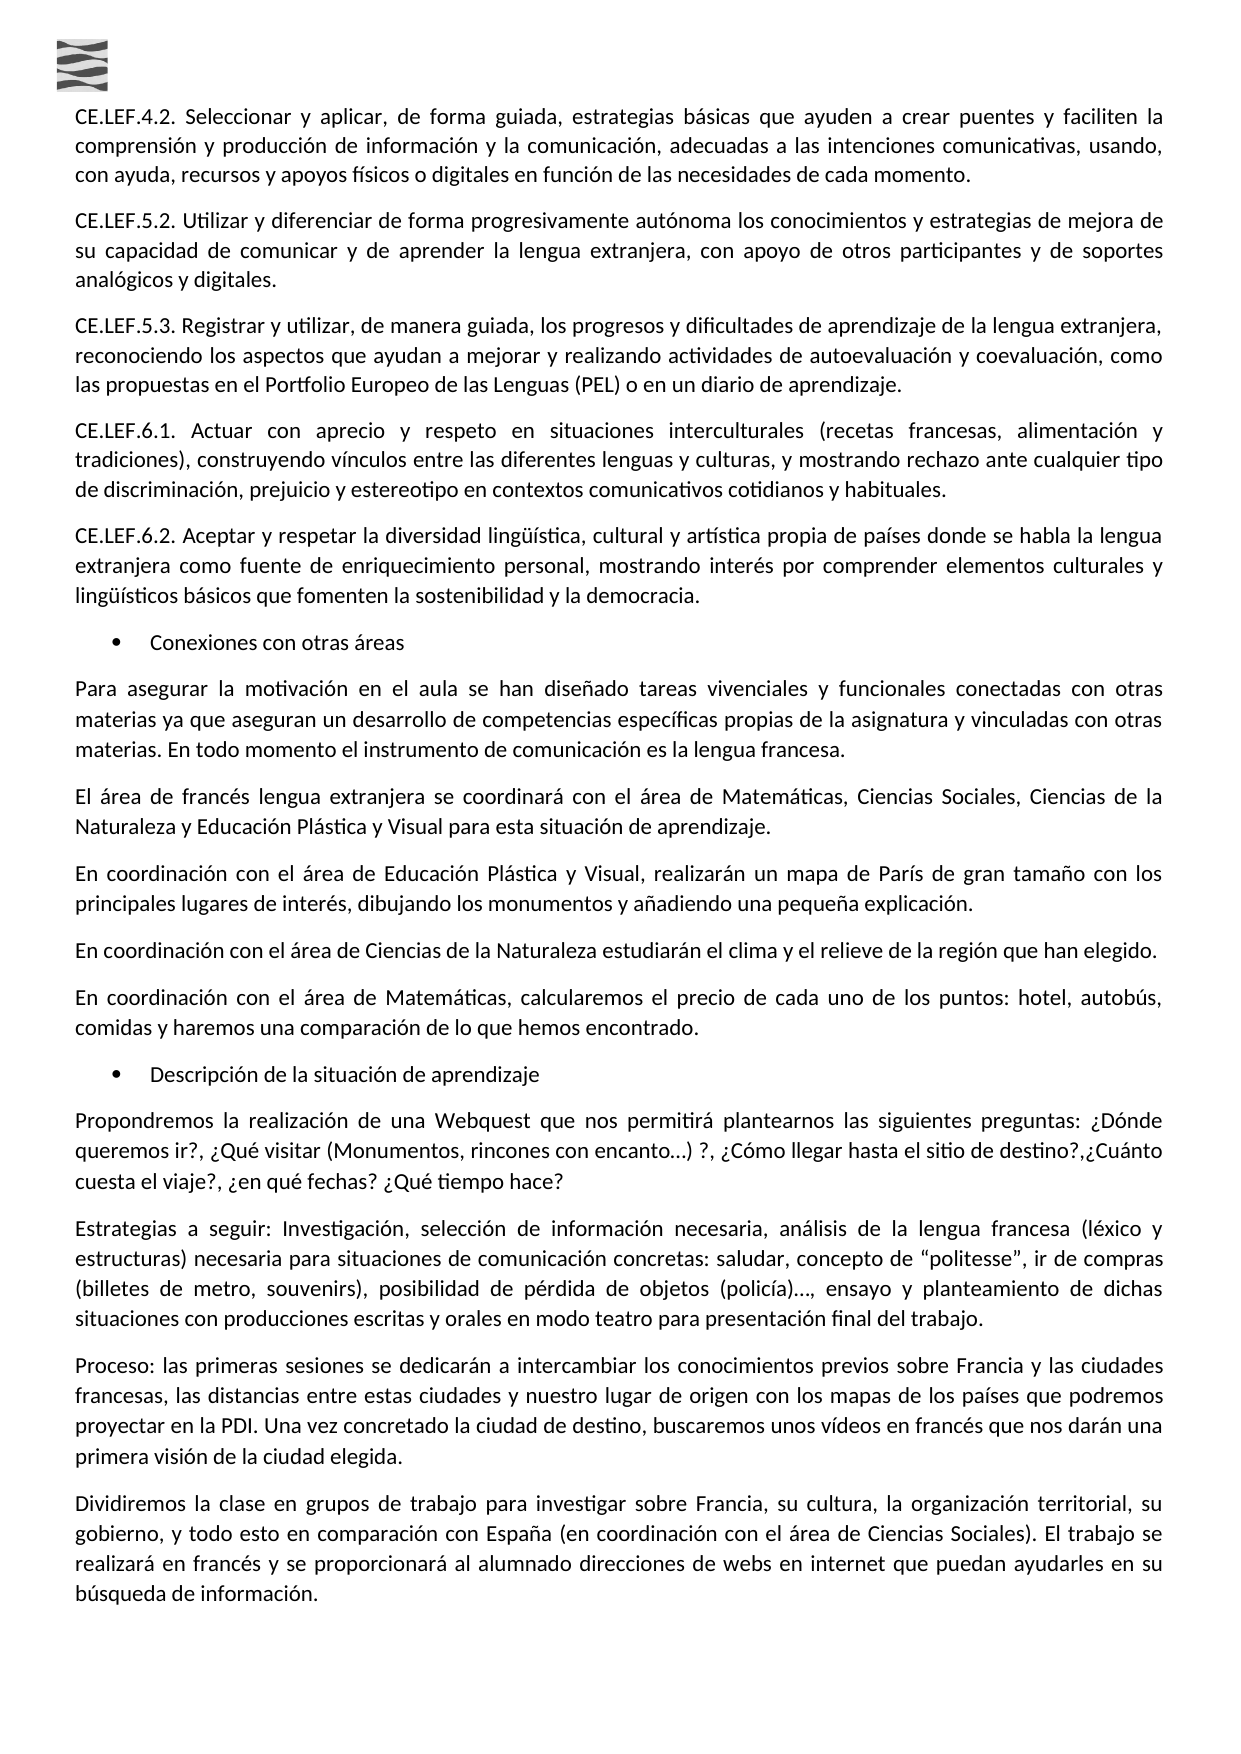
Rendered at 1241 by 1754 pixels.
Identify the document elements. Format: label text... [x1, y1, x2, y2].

text Dividiremos la clase en grupos de trabajo para investigar sobre Francia, su cultura, la organización territorial, su gobierno, y todo esto en comparación con España (en coordinación con el área de Ciencias Sociales). El trabajo se realizará en francés y se proporcionará al alumnado direcciones de webs en internet que puedan ayudarles en su búsqueda de información. [75, 1489, 1165, 1607]
text En coordinación con el área de Ciencias de la Naturaleza estudiarán el clima y el relieve de la región que han elegido. [75, 936, 1165, 964]
text CE.LEF.6.2. Aceptar y respetar la diversidad lingüística, cultural y artística propia de países donde se habla la lengua extranjera como fuente de enriquecimiento personal, mostrando interés por comprender elementos culturales y lingüísticos básicos que fomenten la sostenibilidad y la democracia. [75, 521, 1165, 609]
text CE.LEF.5.3. Registrar y utilizar, de manera guiada, los progresos y dificultades de aprendizaje de la lengua extranjera, reconociendo los aspectos que ayudan a mejorar y realizando actividades de autoevaluación y coevaluación, como las propuestas en el Portfolio Europeo de las Lenguas (PEL) o en un diario de aprendizaje. [75, 311, 1165, 398]
list Conexiones con otras áreas [112, 628, 1165, 656]
text En coordinación con el área de Educación Plástica y Visual, realizarán un mapa de París de gran tamaño con los principales lugares de interés, dibujando los monumentos y añadiendo una pequeña explicación. [75, 859, 1165, 917]
text CE.LEF.5.2. Utilizar y diferenciar de forma progresivamente autónoma los conocimientos y estrategias de mejora de su capacidad de comunicar y de aprender la lengua extranjera, con apoyo de otros participantes y de soportes analógicos y digitales. [75, 207, 1165, 293]
text CE.LEF.6.1. Actuar con aprecio y respeto en situaciones interculturales (recetas francesas, alimentación y tradiciones), construyendo vínculos entre las diferentes lenguas y culturas, y mostrando rechazo ante cualquier tipo de discriminación, prejuicio y estereotipo en contextos comunicativos cotidianos y habituales. [75, 416, 1165, 503]
text CE.LEF.4.2. Seleccionar y aplicar, de forma guiada, estrategias básicas que ayuden a crear puentes y faciliten la comprensión y producción de información y la comunicación, adecuadas a las intenciones comunicativas, usando, con ayuda, recursos y apoyos físicos o digitales en función de las necesidades de cada momento. [75, 102, 1165, 188]
text Para asegurar la motivación en el aula se han diseñado tareas vivenciales y funcionales conectadas con otras materias ya que aseguran un desarrollo de competencias específicas propias de la asignatura y vinculadas con otras materias. En todo momento el instrumento de comunicación es la lengua francesa. [75, 674, 1165, 763]
text En coordinación con el área de Matemáticas, calcularemos el precio de cada uno de los puntos: hotel, autobús, comidas y haremos una comparación de lo que hemos encontrado. [75, 983, 1165, 1041]
text El área de francés lengua extranjera se coordinará con el área de Matemáticas, Ciencias Sociales, Ciencias de la Naturaleza y Educación Plástica y Visual para esta situación de aprendizaje. [75, 782, 1165, 840]
text Estrategias a seguir: Investigación, selección de información necesaria, análisis de la lengua francesa (léxico y estructuras) necesaria para situaciones de comunicación concretas: saludar, concepto de “politesse”, ir de compras (billetes de metro, souvenirs), posibilidad de pérdida de objetos (policía)…, ensayo y planteamiento de dichas situaciones con producciones escritas y orales en modo teatro para presentación final del trabajo. [75, 1214, 1165, 1332]
text Propondremos la realización de una Webquest que nos permitirá plantearnos las siguientes preguntas: ¿Dónde queremos ir?, ¿Qué visitar (Monumentos, rincones con encanto…) ?, ¿Cómo llegar hasta el sitio de destino?,¿Cuánto cuesta el viaje?, ¿en qué fechas? ¿Qué tiempo hace? [75, 1106, 1165, 1195]
list Descripción de la situación de aprendizaje [112, 1060, 1165, 1088]
text Proceso: las primeras sesiones se dedicarán a intercambiar los conocimientos previos sobre Francia y las ciudades francesas, las distancias entre estas ciudades y nuestro lugar de origen con los mapas de los países que podremos proyectar en la PDI. Una vez concretado la ciudad de destino, buscaremos unos vídeos en francés que nos darán una primera visión de la ciudad elegida. [75, 1351, 1165, 1470]
